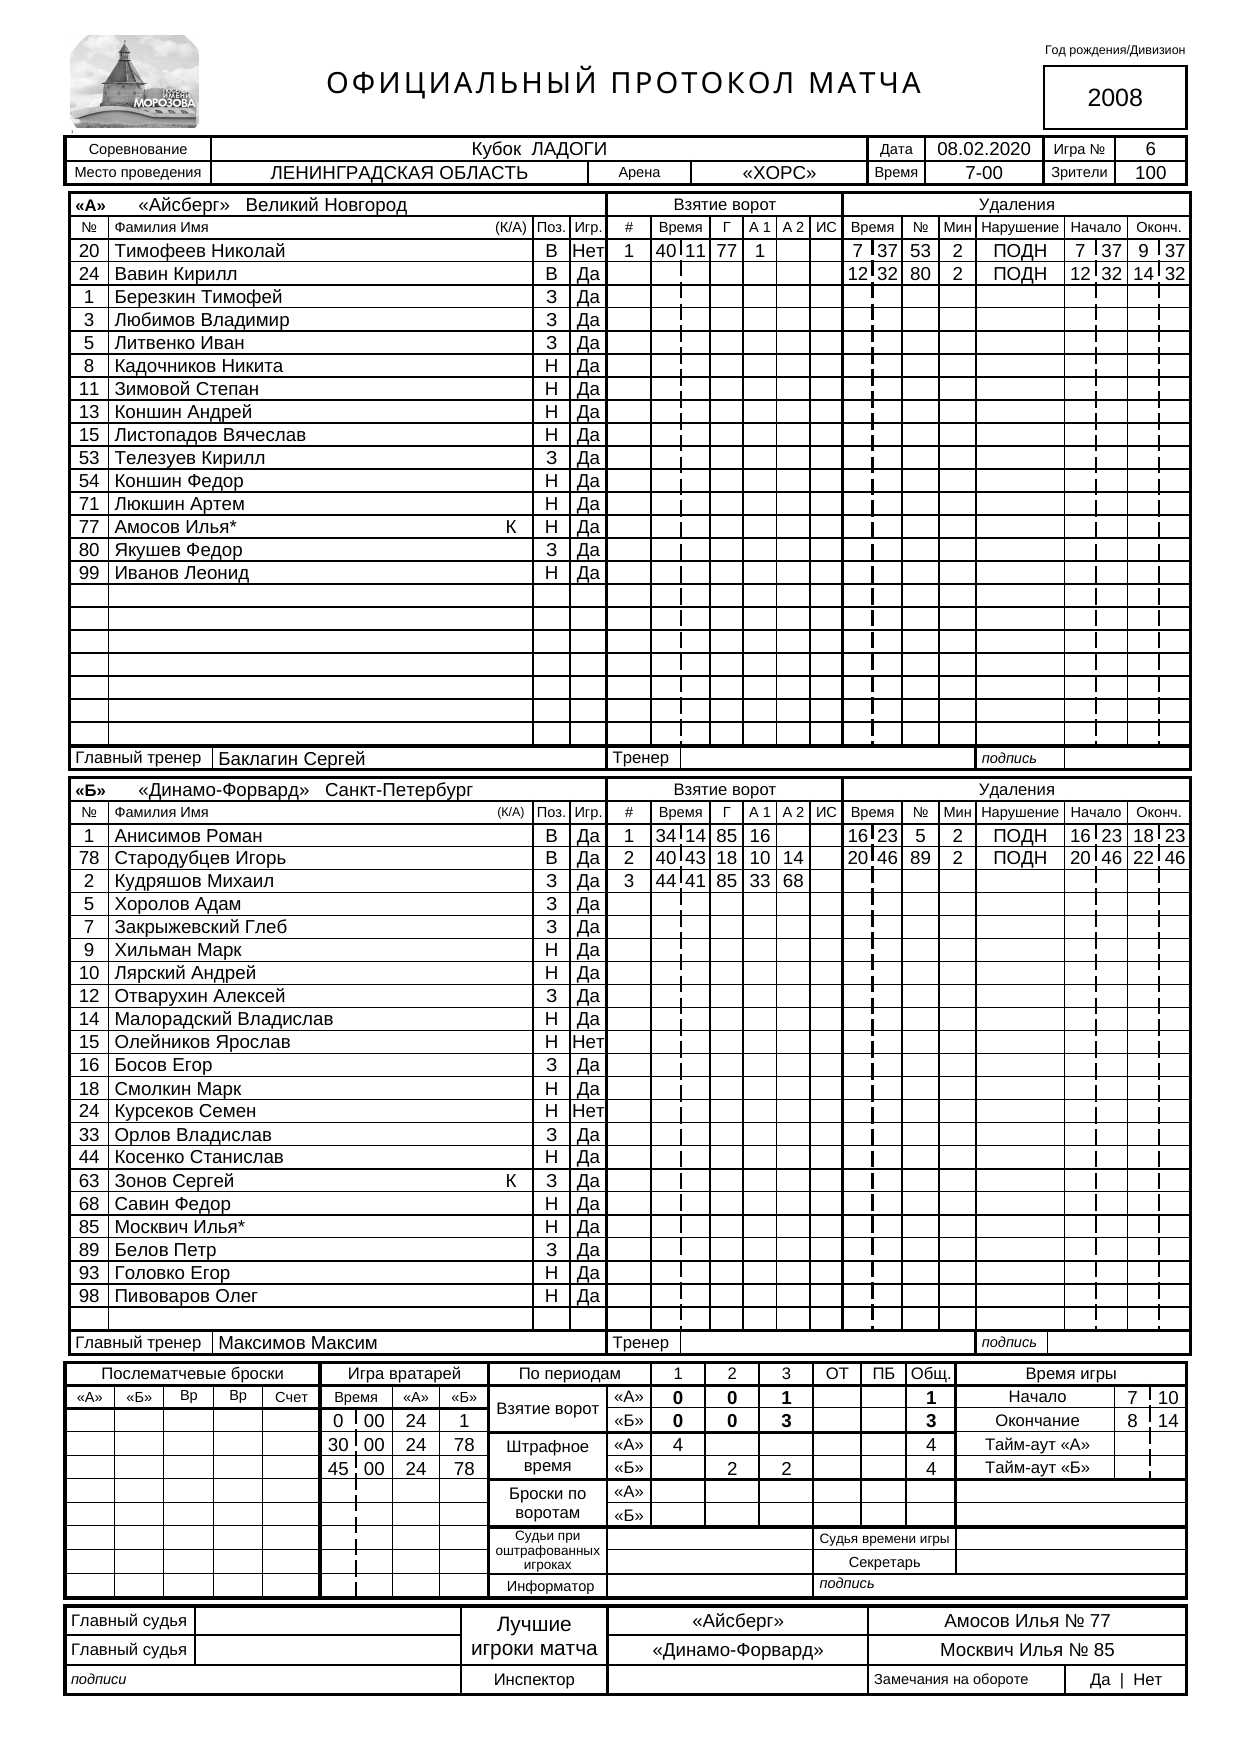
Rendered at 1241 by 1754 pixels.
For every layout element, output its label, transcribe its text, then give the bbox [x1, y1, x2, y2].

table_cell [711, 562, 742, 583]
table_cell Закрыжевский Глеб [109, 916, 488, 938]
table_cell [1159, 939, 1189, 961]
table_cell Да [571, 985, 605, 1007]
table_cell Любимов Владимир [109, 308, 488, 330]
table_cell [571, 608, 605, 629]
table_cell Босов Егор [109, 1054, 488, 1076]
table_cell [608, 424, 650, 445]
table_cell [164, 1456, 213, 1478]
table_cell Н [534, 1100, 569, 1122]
table_cell [652, 631, 681, 652]
table_cell [844, 1123, 872, 1145]
table_cell [940, 1077, 975, 1099]
table_cell 14 [71, 1008, 108, 1030]
table_cell Олейников Ярослав [109, 1031, 488, 1053]
table_cell [109, 585, 488, 606]
table_cell [940, 424, 975, 445]
table_cell Поз. [534, 802, 569, 822]
table_cell [1065, 939, 1096, 961]
table_cell Да [571, 470, 605, 491]
table_cell 46 [1096, 847, 1127, 868]
table_cell [71, 723, 108, 744]
table_cell З [534, 1238, 569, 1260]
table_cell [1128, 470, 1159, 491]
table_cell [1065, 585, 1096, 606]
table_cell Кадочников Никита [109, 355, 488, 376]
table_cell [711, 1170, 742, 1191]
table_cell [711, 916, 742, 938]
table_cell 5 [71, 893, 108, 914]
table_cell [1065, 1285, 1096, 1306]
table_cell [873, 1100, 901, 1122]
table_cell А 2 [777, 217, 809, 238]
table_cell [652, 470, 681, 491]
table_cell [862, 1456, 905, 1478]
table_cell 14 [681, 825, 709, 846]
table_cell [534, 700, 569, 721]
table_cell Да [571, 1192, 605, 1214]
table_cell [681, 1192, 709, 1214]
table_cell [1128, 1077, 1159, 1099]
table_cell [977, 562, 1064, 583]
table_header ОТ [814, 1364, 860, 1383]
table_cell Тайм-аут «А» [957, 1432, 1114, 1454]
table_cell [977, 985, 1064, 1007]
table_cell Стародубцев Игорь [109, 847, 488, 868]
table_cell [977, 939, 1064, 961]
table_cell [608, 470, 650, 491]
table_cell [534, 585, 569, 606]
table_cell [903, 562, 938, 583]
table_cell [489, 916, 532, 938]
table_cell [608, 1077, 650, 1099]
table_cell [811, 355, 841, 376]
table_cell Хоролов Адам [109, 893, 488, 914]
table_cell [1159, 308, 1189, 330]
table_cell 68 [71, 1192, 108, 1214]
table_cell [1128, 1170, 1159, 1191]
table_cell [652, 1170, 681, 1191]
table_cell [760, 1481, 812, 1502]
table_cell [681, 1332, 974, 1353]
table_cell [164, 1410, 213, 1431]
table_cell [940, 1262, 975, 1283]
table_cell [814, 1456, 860, 1478]
table_cell [164, 1432, 213, 1454]
table_cell [903, 447, 938, 468]
table_cell Да [571, 286, 605, 307]
table_cell Оконч. [1128, 802, 1189, 822]
table_cell [873, 893, 901, 914]
table_cell [1159, 1054, 1189, 1076]
table_cell [844, 1216, 872, 1237]
table_header Соревнование [67, 138, 210, 159]
table_cell Арена [589, 162, 690, 183]
table_cell [711, 677, 742, 698]
table_cell [811, 262, 841, 284]
table_cell [744, 1192, 776, 1214]
table_cell [1159, 893, 1189, 914]
table_cell 1 [907, 1387, 954, 1407]
table_cell [1128, 1216, 1159, 1237]
table_cell [1128, 893, 1159, 914]
table_cell [844, 677, 872, 698]
table_cell [777, 1170, 809, 1191]
table_cell [571, 1308, 605, 1329]
table_cell 30 [322, 1432, 356, 1454]
table_cell [777, 1123, 809, 1145]
table_cell 1 [760, 1387, 812, 1407]
table_cell [1128, 962, 1159, 984]
table_cell «Б» [608, 1503, 650, 1525]
table_cell [903, 1077, 938, 1099]
table_cell [744, 1123, 776, 1145]
table_cell [652, 1285, 681, 1306]
table_cell [977, 470, 1064, 491]
table_cell [489, 332, 532, 353]
table_cell Н [534, 424, 569, 445]
table_cell [115, 1574, 163, 1596]
table_cell [844, 916, 872, 938]
table_cell [489, 654, 532, 675]
table_cell [489, 893, 532, 914]
table_cell [711, 1031, 742, 1053]
table_cell 33 [744, 870, 776, 892]
table_cell [393, 1479, 439, 1502]
table_cell 0 [706, 1408, 758, 1431]
table_cell 1 [71, 286, 108, 307]
table_cell [115, 1526, 163, 1549]
table_cell [940, 308, 975, 330]
table_cell [903, 286, 938, 307]
table_cell [744, 654, 776, 675]
table_cell З [534, 893, 569, 914]
table_cell [608, 516, 650, 537]
table_cell [744, 631, 776, 652]
table_cell Пивоваров Олег [109, 1285, 488, 1306]
table_cell ‌ [1048, 1332, 1189, 1353]
table_cell 1 [440, 1410, 487, 1431]
table_cell [489, 355, 532, 376]
table_cell Телезуев Кирилл [109, 447, 488, 468]
table_cell [903, 539, 938, 560]
table_cell 12 [844, 262, 872, 284]
table_cell [977, 1146, 1064, 1168]
table_cell [1128, 1008, 1159, 1030]
table_cell [777, 939, 809, 961]
table_cell [977, 1100, 1064, 1122]
table_cell [652, 1503, 704, 1525]
table_cell [711, 893, 742, 914]
table_cell [1065, 447, 1096, 468]
table_cell 46 [873, 847, 901, 868]
table_cell [1128, 608, 1159, 629]
table_header «Айсберг» [609, 1608, 867, 1634]
table_cell «А» [67, 1387, 114, 1407]
table_cell Н [534, 516, 569, 537]
table_cell [711, 585, 742, 606]
table_cell [71, 631, 108, 652]
table_cell [744, 262, 776, 284]
table_cell [977, 1262, 1064, 1283]
table_cell подпись [977, 1332, 1047, 1353]
table_cell [940, 1308, 975, 1329]
table_cell [1096, 562, 1127, 583]
table_cell [977, 585, 1064, 606]
table_cell [1096, 470, 1127, 491]
table_cell [744, 939, 776, 961]
table_cell [681, 677, 709, 698]
table_cell 16 [744, 825, 776, 846]
table_cell [1096, 286, 1127, 307]
table_cell [744, 493, 776, 514]
table_cell [608, 1170, 650, 1191]
table_cell [903, 1054, 938, 1076]
table_header 6 [1116, 138, 1185, 159]
table_cell 10 [71, 962, 108, 984]
table_cell [1128, 585, 1159, 606]
table_cell [977, 378, 1064, 399]
table_cell [940, 631, 975, 652]
table_cell Нарушение [977, 802, 1064, 822]
table_cell К [489, 1170, 532, 1191]
table_cell [711, 539, 742, 560]
table_cell № [903, 802, 938, 822]
table_cell З [534, 1054, 569, 1076]
table_cell З [534, 308, 569, 330]
table_cell [711, 962, 742, 984]
table_cell [489, 962, 532, 984]
table_cell [681, 1308, 709, 1329]
table_cell [681, 262, 709, 284]
table_cell Курсеков Семен [109, 1100, 488, 1122]
table_cell [977, 962, 1064, 984]
table_cell [1065, 677, 1096, 698]
table_cell [322, 1526, 356, 1549]
table_cell [534, 654, 569, 675]
table_cell [777, 378, 809, 399]
table_cell [1159, 424, 1189, 445]
table_cell Время [869, 162, 924, 183]
table_cell [777, 401, 809, 422]
table_cell [608, 355, 650, 376]
table_cell [873, 700, 901, 721]
table_cell [744, 608, 776, 629]
table_header Послематчевые броски [67, 1364, 318, 1383]
table_cell [873, 424, 901, 445]
table_cell 7 [844, 240, 872, 261]
table_cell 37 [873, 240, 901, 261]
table_cell Н [534, 378, 569, 399]
table_cell 2 [71, 870, 108, 892]
table_cell [873, 939, 901, 961]
table_cell 44 [652, 870, 681, 892]
table_cell 24 [393, 1432, 439, 1454]
table_cell [1096, 723, 1127, 744]
table_cell [489, 1146, 532, 1168]
table_cell [214, 1526, 262, 1549]
table_cell [1128, 631, 1159, 652]
table_header Удаления [844, 779, 1189, 799]
table_cell [67, 1456, 114, 1478]
table_cell [1159, 654, 1189, 675]
table_cell [1096, 1054, 1127, 1076]
table_cell Главный тренер [71, 748, 212, 768]
table_cell [681, 723, 709, 744]
table_cell [681, 1170, 709, 1191]
table_cell [977, 631, 1064, 652]
table_cell № [71, 802, 108, 822]
table_cell Штрафное время [490, 1434, 606, 1478]
table_cell 5 [71, 332, 108, 353]
table_cell [571, 723, 605, 744]
table_cell [777, 493, 809, 514]
table_cell [744, 1216, 776, 1237]
table_cell Н [534, 470, 569, 491]
table_cell [608, 308, 650, 330]
table_cell [844, 962, 872, 984]
table_cell [977, 870, 1064, 892]
table_cell 11 [71, 378, 108, 399]
table_cell [681, 985, 709, 1007]
table_cell [977, 332, 1064, 353]
table_cell # [608, 802, 650, 822]
table_cell [1159, 1192, 1189, 1214]
table_cell [489, 985, 532, 1007]
table_cell [489, 562, 532, 583]
table_cell [744, 447, 776, 468]
table_cell [1128, 985, 1159, 1007]
table_cell [777, 286, 809, 307]
table_cell Отварухин Алексей [109, 985, 488, 1007]
table_cell «А» [608, 1481, 650, 1502]
table_cell З [534, 539, 569, 560]
table_cell [534, 1308, 569, 1329]
table_cell [1128, 355, 1159, 376]
table_cell [1159, 1308, 1189, 1329]
table_cell 14 [777, 847, 809, 868]
table_cell [71, 585, 108, 606]
table_header Взятие ворот [608, 194, 841, 215]
table_cell [844, 447, 872, 468]
table_cell [489, 1238, 532, 1260]
table_cell [1065, 608, 1096, 629]
table_cell [977, 654, 1064, 675]
table_cell подпись [977, 748, 1064, 768]
table_cell 14 [1128, 262, 1159, 284]
table_cell [1159, 1170, 1189, 1191]
table_cell [1065, 332, 1096, 353]
table_cell [115, 1432, 163, 1454]
table_cell 3 [907, 1408, 954, 1431]
table_cell [844, 1100, 872, 1122]
table_cell [811, 654, 841, 675]
table_cell [711, 1123, 742, 1145]
table_cell [744, 539, 776, 560]
table_cell 41 [681, 870, 709, 892]
table_cell [489, 631, 532, 652]
table_cell [844, 631, 872, 652]
table_cell [1065, 1031, 1096, 1053]
table_cell [811, 1170, 841, 1191]
table_cell Нарушение [977, 217, 1064, 238]
table_cell [777, 893, 809, 914]
table_cell 24 [71, 262, 108, 284]
table_cell 23 [1096, 825, 1127, 846]
table_cell 9 [71, 939, 108, 961]
table_cell [393, 1550, 439, 1573]
table_cell [1159, 378, 1189, 399]
table_cell [777, 332, 809, 353]
table_cell [811, 447, 841, 468]
table_cell З [534, 286, 569, 307]
table_cell [214, 1479, 262, 1502]
table_header По периодам [490, 1364, 650, 1383]
table_cell [263, 1410, 318, 1431]
table_cell [844, 1238, 872, 1260]
table_cell [534, 677, 569, 698]
table_cell 23 [1159, 825, 1189, 846]
table_cell 8 [71, 355, 108, 376]
table_cell [608, 1238, 650, 1260]
table_cell [1065, 962, 1096, 984]
table_cell 23 [873, 825, 901, 846]
table_cell [608, 700, 650, 721]
table_cell [489, 723, 532, 744]
table_cell В [534, 240, 569, 261]
table_cell [873, 1031, 901, 1053]
table_cell [903, 1192, 938, 1214]
table_cell [489, 608, 532, 629]
table_cell [489, 870, 532, 892]
table_cell [711, 1054, 742, 1076]
table_cell [681, 631, 709, 652]
table_cell [652, 355, 681, 376]
table_cell [940, 1054, 975, 1076]
table_cell [115, 1456, 163, 1478]
table_header Взятие ворот [608, 779, 841, 799]
table_cell [744, 985, 776, 1007]
table_cell «Б» [608, 1408, 650, 1431]
table_cell З [534, 916, 569, 938]
table_cell [681, 286, 709, 307]
table_cell [1065, 654, 1096, 675]
table_cell [1128, 308, 1159, 330]
table_cell # [608, 217, 650, 238]
table_cell [652, 585, 681, 606]
table_cell Да [571, 939, 605, 961]
table_cell [777, 1008, 809, 1030]
table_cell [811, 1077, 841, 1099]
table_cell Коншин Федор [109, 470, 488, 491]
table_cell 16 [1065, 825, 1096, 846]
table_cell 40 [652, 847, 681, 868]
table_cell [844, 516, 872, 537]
table_cell [940, 1170, 975, 1191]
table_cell [164, 1574, 213, 1596]
table_cell 7 [71, 916, 108, 938]
table_cell [1159, 585, 1189, 606]
table_cell З [534, 985, 569, 1007]
table_cell [711, 939, 742, 961]
table_cell [873, 631, 901, 652]
table_cell [1128, 723, 1159, 744]
table_cell [903, 677, 938, 698]
table_header ПБ [862, 1364, 905, 1383]
table_cell [873, 985, 901, 1007]
table_cell З [534, 447, 569, 468]
table_cell 9 [1128, 240, 1159, 261]
table_cell [1096, 1238, 1127, 1260]
table_cell [744, 1008, 776, 1030]
table_cell Поз. [534, 217, 569, 238]
table_cell [681, 608, 709, 629]
table_cell 77 [71, 516, 108, 537]
table_cell 2 [760, 1456, 812, 1478]
table_cell 32 [1096, 262, 1127, 284]
table_cell [1065, 1008, 1096, 1030]
table_cell [811, 493, 841, 514]
table_cell Коншин Андрей [109, 401, 488, 422]
table_cell Время [844, 802, 901, 822]
table_cell [711, 1216, 742, 1237]
table_cell [489, 424, 532, 445]
table_cell [903, 378, 938, 399]
table_cell [440, 1503, 487, 1525]
table_cell [873, 378, 901, 399]
table_cell 7 [1065, 240, 1096, 261]
table_cell [903, 654, 938, 675]
table_cell Главный судья [67, 1636, 194, 1663]
table_cell Да [571, 1238, 605, 1260]
table_cell Москвич Илья* [109, 1216, 488, 1237]
table_cell [844, 700, 872, 721]
table_cell «Динамо-Форвард» [609, 1636, 867, 1663]
table_cell [711, 447, 742, 468]
table_cell [214, 1410, 262, 1431]
table_cell [777, 654, 809, 675]
table_cell [844, 1054, 872, 1076]
table_cell [1159, 985, 1189, 1007]
table_cell [214, 1432, 262, 1454]
table_cell ‌Информатор [490, 1575, 606, 1596]
table_header Общ. [907, 1364, 954, 1383]
table_cell [977, 723, 1064, 744]
table_cell Н [534, 562, 569, 583]
table_cell [1065, 539, 1096, 560]
table_cell [1096, 1262, 1127, 1283]
table_cell [1096, 493, 1127, 514]
table_cell [940, 539, 975, 560]
table_cell [903, 332, 938, 353]
table_cell [777, 262, 809, 284]
table_cell [1096, 631, 1127, 652]
table_cell [489, 585, 532, 606]
table_cell [873, 1008, 901, 1030]
table_cell [811, 240, 841, 261]
table_cell подписи [67, 1666, 460, 1693]
table_cell [873, 962, 901, 984]
table_cell [1096, 939, 1127, 961]
table_cell Листопадов Вячеслав [109, 424, 488, 445]
table_cell 78 [71, 847, 108, 868]
table_cell Н [534, 493, 569, 514]
table_cell [1128, 516, 1159, 537]
table_cell Амосов Илья* [109, 516, 488, 537]
table_cell [777, 355, 809, 376]
table_cell [744, 1146, 776, 1168]
table_cell [977, 608, 1064, 629]
table_cell [652, 1031, 681, 1053]
table_cell [681, 939, 709, 961]
table_cell [977, 286, 1064, 307]
table_cell [1159, 470, 1189, 491]
table_cell [1065, 1308, 1096, 1329]
table_cell А 2 [777, 802, 809, 822]
table_cell [489, 1077, 532, 1099]
table_cell [1065, 355, 1096, 376]
table_cell Оконч. [1128, 217, 1189, 238]
table_cell [1065, 700, 1096, 721]
table_cell [1096, 332, 1127, 353]
table_cell [903, 1100, 938, 1122]
table_cell [977, 1192, 1064, 1214]
table_cell 85 [711, 870, 742, 892]
table_cell [744, 562, 776, 583]
table_cell 12 [71, 985, 108, 1007]
table_cell [681, 539, 709, 560]
table_cell Время [844, 217, 901, 238]
table_cell [844, 1308, 872, 1329]
table_cell [903, 516, 938, 537]
table_cell [681, 916, 709, 938]
table_cell [489, 1123, 532, 1145]
table_cell [393, 1503, 439, 1525]
table_cell [322, 1479, 356, 1502]
table_cell [1065, 493, 1096, 514]
table_cell [489, 1285, 532, 1306]
table_cell 15 [71, 1031, 108, 1053]
table_cell [711, 608, 742, 629]
table_cell Зонов Сергей [109, 1170, 488, 1191]
table_cell [811, 893, 841, 914]
table_cell [977, 1285, 1064, 1306]
table_cell [777, 562, 809, 583]
table_cell [322, 1574, 356, 1596]
table_cell Литвенко Иван [109, 332, 488, 353]
table_cell ПОДН [977, 240, 1064, 261]
table_cell [1128, 424, 1159, 445]
table_cell [903, 493, 938, 514]
table_cell [1065, 286, 1096, 307]
table_cell 20 [1065, 847, 1096, 868]
table_cell [1065, 378, 1096, 399]
table_cell [903, 700, 938, 721]
table_cell Тренер [608, 1332, 680, 1353]
table_cell [814, 1408, 860, 1431]
table_cell 46 [1159, 847, 1189, 868]
table_cell [903, 939, 938, 961]
table_cell [903, 1238, 938, 1260]
table_cell [489, 1054, 532, 1076]
table_cell Да [571, 1262, 605, 1283]
table_cell [489, 847, 532, 868]
table_cell 71 [71, 493, 108, 514]
table_cell 3 [760, 1408, 812, 1431]
table_cell [873, 562, 901, 583]
table_cell [681, 1077, 709, 1099]
table_cell Начало [1065, 217, 1127, 238]
table_cell [608, 608, 650, 629]
table_cell [711, 332, 742, 353]
table_cell [744, 355, 776, 376]
table_cell ‌ [608, 1529, 812, 1549]
table_cell [777, 825, 809, 846]
table_cell [489, 447, 532, 468]
table_cell [1065, 985, 1096, 1007]
table_cell [744, 1238, 776, 1260]
table_cell [608, 1031, 650, 1053]
table_cell ‌ [957, 1503, 1185, 1525]
table_cell [608, 1262, 650, 1283]
table_cell [907, 1503, 954, 1525]
table_cell [940, 401, 975, 422]
table_cell [652, 1054, 681, 1076]
table_cell [811, 332, 841, 353]
table_cell [681, 493, 709, 514]
table_cell [608, 1308, 650, 1329]
table_cell [1065, 424, 1096, 445]
table_cell [811, 1216, 841, 1237]
table_cell [977, 1008, 1064, 1030]
table_cell [489, 825, 532, 846]
table_cell 0 [652, 1387, 704, 1407]
table_cell [814, 1434, 860, 1454]
table_cell Да | Нет [1066, 1666, 1185, 1693]
table_cell 2 [940, 847, 975, 868]
table_cell [811, 939, 841, 961]
table_cell [1065, 1054, 1096, 1076]
table_cell [393, 1574, 439, 1596]
table_cell [681, 654, 709, 675]
table_cell 45 [322, 1456, 356, 1478]
table_cell [1065, 1077, 1096, 1099]
table_cell [164, 1479, 213, 1502]
table_cell [844, 1285, 872, 1306]
table_cell [1096, 1031, 1127, 1053]
table_cell [940, 378, 975, 399]
table_cell 32 [873, 262, 901, 284]
table_cell Да [571, 870, 605, 892]
table_cell 4 [907, 1456, 954, 1478]
table_cell [873, 539, 901, 560]
table_cell [811, 1008, 841, 1030]
table_cell [652, 493, 681, 514]
table_cell [940, 562, 975, 583]
table_cell [907, 1481, 954, 1502]
table_cell [681, 1054, 709, 1076]
table_cell З [534, 870, 569, 892]
table_cell Нет [571, 1100, 605, 1122]
table_cell [873, 308, 901, 330]
table_cell [1065, 470, 1096, 491]
table_cell [977, 1170, 1064, 1191]
table_cell [652, 700, 681, 721]
table_cell [263, 1432, 318, 1454]
table_cell [652, 539, 681, 560]
table_cell 53 [71, 447, 108, 468]
table_cell [652, 1262, 681, 1283]
table_cell Н [534, 1262, 569, 1283]
table_cell 0 [322, 1410, 356, 1431]
table_cell [356, 1479, 392, 1502]
table_cell [940, 516, 975, 537]
table_cell [1159, 1077, 1189, 1099]
picture [70, 35, 199, 128]
table_cell [1128, 700, 1159, 721]
table_cell [1128, 916, 1159, 938]
table_cell [214, 1574, 262, 1596]
table_cell [903, 608, 938, 629]
table_cell [777, 1077, 809, 1099]
table_cell [903, 1285, 938, 1306]
table_header 3 [760, 1364, 812, 1383]
table_cell А 1 [744, 217, 776, 238]
table_cell [903, 870, 938, 892]
table_cell [608, 916, 650, 938]
table_cell [608, 585, 650, 606]
table_cell [1128, 378, 1159, 399]
table_cell 16 [71, 1054, 108, 1076]
table_cell Да [571, 493, 605, 514]
table_cell [681, 1008, 709, 1030]
table_cell [608, 723, 650, 744]
table_cell [1128, 539, 1159, 560]
table_cell [1065, 1100, 1096, 1122]
table_header [199, 35, 204, 128]
table_cell [652, 516, 681, 537]
table_cell [322, 1550, 356, 1573]
table_cell [681, 332, 709, 353]
table_cell 34 [652, 825, 681, 846]
table_cell [109, 654, 488, 675]
table_cell 85 [711, 825, 742, 846]
table_cell [1128, 1031, 1159, 1053]
table_cell [652, 1077, 681, 1099]
table_cell [977, 916, 1064, 938]
table_cell [844, 585, 872, 606]
table_cell Да [571, 308, 605, 330]
table_cell [844, 378, 872, 399]
table_cell [1159, 1262, 1189, 1283]
table_cell [1115, 1456, 1150, 1478]
table_cell 80 [71, 539, 108, 560]
table_header 08.02.2020 [926, 138, 1042, 159]
table_cell [489, 378, 532, 399]
table_cell [744, 962, 776, 984]
table_cell 3 [608, 870, 650, 892]
table_cell А 1 [744, 802, 776, 822]
table_cell [811, 1285, 841, 1306]
table_cell [744, 1031, 776, 1053]
table_cell [844, 401, 872, 422]
table_cell [711, 401, 742, 422]
table_cell [652, 1123, 681, 1145]
table_cell [711, 1238, 742, 1260]
table_cell [1096, 585, 1127, 606]
table_cell ПОДН [977, 262, 1064, 284]
table_cell Анисимов Роман [109, 825, 488, 846]
table_cell [164, 1550, 213, 1573]
table_cell [1096, 424, 1127, 445]
table_cell [811, 308, 841, 330]
table_cell [608, 1054, 650, 1076]
table_cell [1128, 1054, 1159, 1076]
table_cell [940, 723, 975, 744]
table_cell [109, 700, 488, 721]
table_cell [1065, 1146, 1096, 1168]
table_cell [903, 1031, 938, 1053]
table_cell Да [571, 1077, 605, 1099]
table_cell Н [534, 1146, 569, 1168]
table_cell [1128, 1308, 1159, 1329]
table_cell [903, 424, 938, 445]
table_cell [1150, 1456, 1185, 1478]
table_cell [903, 1008, 938, 1030]
table_cell [1128, 939, 1159, 961]
table_cell [1065, 1170, 1096, 1191]
table_cell [1159, 1008, 1189, 1030]
table_cell [873, 677, 901, 698]
table_cell [440, 1479, 487, 1502]
table_cell [608, 1216, 650, 1237]
table_header [65, 35, 70, 128]
table_cell ‌ [608, 1550, 812, 1573]
table_cell [744, 1285, 776, 1306]
table_cell 89 [71, 1238, 108, 1260]
table_cell Да [571, 401, 605, 422]
table_cell [903, 985, 938, 1007]
table_cell [811, 631, 841, 652]
table_cell [652, 262, 681, 284]
table_cell Тайм-аут «Б» [957, 1456, 1114, 1478]
table_cell [811, 1100, 841, 1122]
table_cell Н [534, 1192, 569, 1214]
table_cell [652, 962, 681, 984]
table_cell [873, 332, 901, 353]
table_cell Зрители [1045, 162, 1114, 183]
table_cell [1096, 378, 1127, 399]
table_cell [1159, 700, 1189, 721]
table_cell [903, 308, 938, 330]
table_cell [811, 870, 841, 892]
table_cell [711, 355, 742, 376]
table_cell 1 [71, 825, 108, 846]
table_header Игра вратарей [322, 1364, 487, 1383]
table_cell 20 [71, 240, 108, 261]
table_header Главный судья [67, 1608, 194, 1634]
table_header Амосов Илья № 77 [869, 1608, 1185, 1634]
table_cell «Б» [440, 1387, 487, 1407]
table_cell [940, 1216, 975, 1237]
table_cell [1159, 608, 1189, 629]
table_cell Да [571, 825, 605, 846]
table_cell [903, 585, 938, 606]
table_cell Да [571, 355, 605, 376]
table_cell [109, 677, 488, 698]
table_cell [1159, 631, 1189, 652]
table_cell [1096, 962, 1127, 984]
table_cell [777, 700, 809, 721]
table_cell Начало [1065, 802, 1127, 822]
table_header Кубок ЛАДОГИ [212, 138, 866, 159]
table_cell [777, 1262, 809, 1283]
table_cell 7-00 [926, 162, 1042, 183]
table_cell [977, 424, 1064, 445]
table_cell [940, 939, 975, 961]
table_cell [1159, 962, 1189, 984]
table_cell [873, 401, 901, 422]
table_cell [777, 1146, 809, 1168]
table_cell [681, 308, 709, 330]
table_cell [844, 1031, 872, 1053]
table_cell 16 [844, 825, 872, 846]
table_cell [873, 1123, 901, 1145]
table_cell [977, 355, 1064, 376]
table_cell [873, 1262, 901, 1283]
table_cell [744, 1054, 776, 1076]
table_cell 1 [744, 240, 776, 261]
table_cell [811, 1031, 841, 1053]
table_cell [214, 1456, 262, 1478]
table_cell [71, 677, 108, 698]
table_cell [1096, 677, 1127, 698]
table_cell [811, 985, 841, 1007]
table_cell [1115, 1432, 1150, 1454]
table_cell [711, 493, 742, 514]
table_cell [811, 608, 841, 629]
table_cell [608, 401, 650, 422]
table_cell [811, 401, 841, 422]
table_cell Да [571, 562, 605, 583]
table_cell [681, 424, 709, 445]
table_cell 15 [71, 424, 108, 445]
table_cell [109, 631, 488, 652]
table_cell [977, 1054, 1064, 1076]
table_cell [811, 585, 841, 606]
table_header «Б» «Динамо-Форвард» Санкт-Петербург [71, 779, 605, 799]
table_cell [1096, 355, 1127, 376]
table_cell [681, 1123, 709, 1145]
table_cell Лярский Андрей [109, 962, 488, 984]
table_cell 4 [907, 1434, 954, 1454]
table_cell [811, 847, 841, 868]
table_cell [608, 1192, 650, 1214]
table_cell Фамилия Имя [109, 802, 488, 822]
table_cell [440, 1574, 487, 1596]
table_cell [744, 677, 776, 698]
table_cell [489, 1100, 532, 1122]
table_cell 374 [1159, 240, 1189, 261]
table_cell [711, 286, 742, 307]
table_cell [1128, 493, 1159, 514]
table_cell [1065, 308, 1096, 330]
table_cell ‌ [609, 1666, 867, 1693]
table_cell 00 [356, 1432, 392, 1454]
table_cell [744, 916, 776, 938]
table_cell [571, 631, 605, 652]
table_cell [940, 608, 975, 629]
table_cell Москвич Илья № 85 [869, 1636, 1185, 1663]
table_cell [534, 723, 569, 744]
table_header Время игры [957, 1364, 1185, 1383]
table_cell [71, 654, 108, 675]
table_cell [777, 308, 809, 330]
table_cell [777, 516, 809, 537]
table_cell [1159, 1238, 1189, 1260]
table_cell (К/А) [489, 217, 532, 238]
table_cell [681, 748, 974, 768]
table_cell [1096, 1216, 1127, 1237]
table_cell [811, 378, 841, 399]
table_cell [1128, 677, 1159, 698]
table_cell [489, 677, 532, 698]
table_cell [873, 585, 901, 606]
table_cell Судья времени игры [814, 1529, 955, 1549]
table_cell [652, 1216, 681, 1237]
table_cell [571, 654, 605, 675]
table_cell [777, 1285, 809, 1306]
table_cell 13 [71, 401, 108, 422]
table_cell [571, 585, 605, 606]
table_cell [711, 1262, 742, 1283]
table_cell [844, 332, 872, 353]
table_cell 80 [903, 262, 938, 284]
table_cell Кудряшов Михаил [109, 870, 488, 892]
table_cell Да [571, 1216, 605, 1237]
table_cell Игр. [571, 217, 605, 238]
table_cell Иванов Леонид [109, 562, 488, 583]
table_cell [940, 470, 975, 491]
table_cell [940, 985, 975, 1007]
table_cell [744, 424, 776, 445]
table_cell [1065, 1192, 1096, 1214]
table_cell [1096, 1308, 1127, 1329]
table_cell [940, 1100, 975, 1122]
table_cell [873, 355, 901, 376]
table_cell [1159, 539, 1189, 560]
table_cell [811, 700, 841, 721]
table_cell Мин [940, 802, 975, 822]
table_cell [777, 962, 809, 984]
table_cell [652, 1100, 681, 1122]
table_cell [977, 516, 1064, 537]
table_cell [652, 447, 681, 468]
table_cell [1096, 1146, 1127, 1168]
table_cell [760, 1434, 812, 1454]
table_cell Начало [957, 1387, 1114, 1407]
table_cell [811, 825, 841, 846]
table_cell [873, 1192, 901, 1214]
table_cell 78 [440, 1456, 487, 1478]
table_cell [977, 1031, 1064, 1053]
table_cell 3 [71, 308, 108, 330]
table_cell [903, 1170, 938, 1191]
table_cell Н [534, 401, 569, 422]
table_cell [652, 939, 681, 961]
table_cell [873, 286, 901, 307]
table_cell [356, 1526, 392, 1549]
table_cell 54 [71, 470, 108, 491]
table_cell [1065, 1262, 1096, 1283]
table_cell [489, 1192, 532, 1214]
table_cell 8 [1115, 1408, 1150, 1431]
table_cell 2 [940, 240, 975, 261]
table_cell [873, 1216, 901, 1237]
table_cell 2 [940, 825, 975, 846]
table_header Дата [869, 138, 924, 159]
table_cell [811, 677, 841, 698]
table_cell [71, 700, 108, 721]
table_cell [711, 1008, 742, 1030]
table_cell Косенко Станислав [109, 1146, 488, 1168]
table_header ОФИЦИАЛЬНЫЙ ПРОТОКОЛ МАТЧА [204, 35, 1043, 128]
table_cell [652, 677, 681, 698]
table_cell [940, 870, 975, 892]
table_cell [744, 585, 776, 606]
table_cell [903, 355, 938, 376]
table_cell [67, 1550, 114, 1573]
table_cell Да [571, 916, 605, 938]
table_cell 63 [71, 1170, 108, 1191]
table_cell [1128, 870, 1159, 892]
table_cell Тимофеев Николай [109, 240, 488, 261]
table_cell [109, 723, 488, 744]
table_cell [844, 1077, 872, 1099]
table_cell [1065, 562, 1096, 583]
table_cell [608, 631, 650, 652]
table_cell Да [571, 1146, 605, 1168]
table_cell [873, 870, 901, 892]
table_cell [681, 516, 709, 537]
table_cell 2 [608, 847, 650, 868]
table_cell [1096, 308, 1127, 330]
table_cell [109, 1308, 488, 1329]
table_cell [356, 1550, 392, 1573]
table_cell Смолкин Марк [109, 1077, 488, 1099]
table_cell [263, 1574, 318, 1596]
table_cell [873, 1054, 901, 1076]
table_cell [844, 424, 872, 445]
table_cell 43 [681, 847, 709, 868]
table_cell [608, 1285, 650, 1306]
table_cell [777, 240, 809, 261]
table_cell [957, 1481, 1185, 1502]
table_cell [744, 1262, 776, 1283]
table_cell ‌ [1065, 748, 1189, 768]
table_cell [862, 1387, 905, 1407]
table_cell [571, 700, 605, 721]
table_cell Игр. [571, 802, 605, 822]
table_cell [844, 939, 872, 961]
table_cell [844, 539, 872, 560]
table_cell Да [571, 962, 605, 984]
table_cell [1159, 493, 1189, 514]
table_cell 85 [71, 1216, 108, 1237]
table_cell 10 [1150, 1387, 1185, 1407]
table_cell 53 [903, 240, 938, 261]
table_cell [711, 308, 742, 330]
table_cell [873, 493, 901, 514]
table_cell [940, 1031, 975, 1053]
table_cell «А» [393, 1387, 439, 1407]
table_cell [940, 1285, 975, 1306]
table_cell [844, 723, 872, 744]
table_header 2 [706, 1364, 758, 1383]
table_cell 44 [71, 1146, 108, 1168]
table_cell [777, 631, 809, 652]
table_cell [711, 262, 742, 284]
table_cell [711, 1100, 742, 1122]
table_cell [711, 700, 742, 721]
table_cell [1065, 1238, 1096, 1260]
table_cell Березкин Тимофей [109, 286, 488, 307]
table_cell [777, 585, 809, 606]
table_cell [164, 1503, 213, 1525]
table_cell Судьи при оштрафованных игроках [490, 1529, 606, 1573]
table_cell [1096, 870, 1127, 892]
table_cell Окончание [957, 1408, 1114, 1431]
table_cell [977, 1123, 1064, 1145]
table_cell [440, 1526, 487, 1549]
table_cell [652, 424, 681, 445]
table_cell [489, 939, 532, 961]
table_cell 2008 [1045, 67, 1185, 128]
table_cell [903, 1262, 938, 1283]
table_cell [67, 1479, 114, 1502]
table_cell [681, 1285, 709, 1306]
table_cell [652, 1192, 681, 1214]
table_cell [1159, 870, 1189, 892]
table_cell 18 [71, 1077, 108, 1099]
table_cell [1065, 893, 1096, 914]
table_cell [711, 378, 742, 399]
table_cell [608, 677, 650, 698]
table_cell [1159, 1285, 1189, 1306]
table_cell [608, 562, 650, 583]
table_cell [652, 893, 681, 914]
table_cell Да [571, 1123, 605, 1145]
table_cell З [534, 1123, 569, 1145]
table_cell [711, 424, 742, 445]
table_cell ПОДН [977, 847, 1064, 868]
table_cell [67, 1432, 114, 1454]
table_cell [957, 1529, 1185, 1549]
table_cell 14 [1150, 1408, 1185, 1431]
table_cell [489, 1031, 532, 1053]
table_cell [862, 1503, 905, 1525]
table_cell [711, 1146, 742, 1168]
table_cell [844, 608, 872, 629]
table_cell [489, 700, 532, 721]
table_cell [811, 1146, 841, 1168]
table_cell 4 [652, 1434, 704, 1454]
table_cell [940, 332, 975, 353]
table_cell 00 [356, 1410, 392, 1431]
table_cell 0 [652, 1408, 704, 1431]
table_cell [263, 1479, 318, 1502]
table_cell «Б» [608, 1456, 650, 1478]
table_cell [977, 677, 1064, 698]
table_cell [711, 1192, 742, 1214]
table_cell [489, 1308, 532, 1329]
table_cell [1096, 1123, 1127, 1145]
table_cell [977, 493, 1064, 514]
table_cell Замечания на обороте [869, 1666, 1064, 1693]
table_cell ЛЕНИНГРАДСКАЯ ОБЛАСТЬ [212, 162, 587, 183]
table_cell [681, 1216, 709, 1237]
table_cell [681, 962, 709, 984]
table_cell [711, 631, 742, 652]
table_cell [608, 1123, 650, 1145]
table_cell [1128, 401, 1159, 422]
table_cell [940, 585, 975, 606]
table_cell [608, 1146, 650, 1168]
table_cell [811, 516, 841, 537]
table_cell [608, 962, 650, 984]
table_cell [706, 1481, 758, 1502]
table_cell [873, 447, 901, 468]
table_cell Н [534, 355, 569, 376]
table_cell Нет [571, 1031, 605, 1053]
table_cell Да [571, 332, 605, 353]
table_cell [940, 893, 975, 914]
table_cell ИС [811, 217, 841, 238]
table_cell [608, 493, 650, 514]
table_cell [652, 654, 681, 675]
table_cell [1128, 332, 1159, 353]
table_cell [940, 1238, 975, 1260]
table_cell [1096, 401, 1127, 422]
table_cell [777, 985, 809, 1007]
table_cell [652, 916, 681, 938]
table_cell [777, 723, 809, 744]
table_cell [67, 1410, 114, 1431]
table_cell Малорадский Владислав [109, 1008, 488, 1030]
table_cell [1159, 286, 1189, 307]
table_cell 78 [440, 1432, 487, 1454]
table_cell [1065, 401, 1096, 422]
table_cell В [534, 262, 569, 284]
table_cell [1096, 893, 1127, 914]
table_cell [811, 1123, 841, 1145]
table_cell [652, 723, 681, 744]
table_cell [977, 401, 1064, 422]
table_cell [811, 286, 841, 307]
table_cell 24 [393, 1410, 439, 1431]
table_cell [1159, 1123, 1189, 1145]
table_cell [1128, 654, 1159, 675]
table_cell [844, 1008, 872, 1030]
table_cell [957, 1550, 1185, 1573]
table_cell [744, 378, 776, 399]
table_cell К [489, 516, 532, 537]
table_cell ИС [811, 802, 841, 822]
table_cell [608, 893, 650, 914]
table_cell [1096, 985, 1127, 1007]
table_cell [1065, 916, 1096, 938]
table_cell [356, 1574, 392, 1596]
table_cell [873, 1170, 901, 1191]
table_cell «Б» [115, 1387, 163, 1407]
table_cell З [534, 1170, 569, 1191]
table_cell 7 [1115, 1387, 1150, 1407]
table_cell [814, 1503, 860, 1525]
table_cell [811, 1054, 841, 1076]
table_cell [1159, 332, 1189, 353]
table_cell [1065, 1216, 1096, 1237]
table_cell [706, 1434, 758, 1454]
table_cell [1128, 1285, 1159, 1306]
table_cell [777, 1031, 809, 1053]
table_cell [1096, 1170, 1127, 1191]
table_cell [263, 1456, 318, 1478]
table_cell [115, 1503, 163, 1525]
table_cell [903, 470, 938, 491]
table_cell Место проведения [67, 162, 210, 183]
table_cell [940, 286, 975, 307]
table_cell 10 [744, 847, 776, 868]
table_cell Люкшин Артем [109, 493, 488, 514]
table_cell Н [534, 1008, 569, 1030]
table_cell [844, 870, 872, 892]
table_cell Вр «А» [164, 1387, 213, 1407]
table_cell [1159, 723, 1189, 744]
table_cell [711, 1285, 742, 1306]
table_cell [744, 516, 776, 537]
table_cell 2 [706, 1456, 758, 1478]
table_header Игра № [1045, 138, 1114, 159]
table_cell [1096, 447, 1127, 468]
table_cell [940, 677, 975, 698]
table_cell [1128, 447, 1159, 468]
table_cell 93 [71, 1262, 108, 1283]
table_cell 2 [940, 262, 975, 284]
table_cell З [534, 332, 569, 353]
table_header Удаления [844, 194, 1189, 215]
table_cell [1096, 916, 1127, 938]
table_cell [1159, 1100, 1189, 1122]
table_cell [811, 539, 841, 560]
table_cell [681, 1100, 709, 1122]
table_cell [844, 654, 872, 675]
table_cell 5 [903, 825, 938, 846]
table_cell [681, 1031, 709, 1053]
table_cell [977, 1077, 1064, 1099]
table_cell [608, 654, 650, 675]
table_cell [744, 1077, 776, 1099]
table_header 1 [652, 1364, 704, 1383]
table_cell 100 [1116, 162, 1185, 183]
table_cell [608, 447, 650, 468]
table_cell [681, 1146, 709, 1168]
table_cell [777, 1216, 809, 1237]
table_cell [652, 608, 681, 629]
table_cell 77 [711, 240, 742, 261]
table_cell [67, 1503, 114, 1525]
table_cell [777, 1100, 809, 1122]
table_cell Секретарь [814, 1550, 955, 1573]
table_cell [903, 631, 938, 652]
table_cell [844, 985, 872, 1007]
table_cell [489, 240, 532, 261]
table_cell [652, 1008, 681, 1030]
table_cell [977, 700, 1064, 721]
table_cell Да [571, 893, 605, 914]
table_cell [903, 1123, 938, 1145]
table_cell [681, 378, 709, 399]
table_cell [873, 916, 901, 938]
table_cell [71, 1308, 108, 1329]
table_cell [164, 1526, 213, 1549]
table_cell [744, 308, 776, 330]
table_cell [608, 1008, 650, 1030]
table_cell Время [652, 802, 709, 822]
table_cell [744, 286, 776, 307]
table_header Лучшие игроки матча [462, 1608, 606, 1663]
table_cell [1128, 1192, 1159, 1214]
table_cell [681, 1262, 709, 1283]
table_cell подпись ‌ [814, 1575, 1185, 1596]
table_cell [940, 916, 975, 938]
table_cell [940, 654, 975, 675]
table_cell [681, 893, 709, 914]
table_cell [652, 1308, 681, 1329]
table_cell [711, 985, 742, 1007]
table_cell [744, 1308, 776, 1329]
table_cell [940, 355, 975, 376]
table_cell [214, 1550, 262, 1573]
table_cell [1128, 1262, 1159, 1283]
table_cell [903, 962, 938, 984]
table_cell [440, 1550, 487, 1573]
table_cell [744, 401, 776, 422]
table_cell [1159, 916, 1189, 938]
table_cell [873, 723, 901, 744]
table_cell [1159, 1216, 1189, 1237]
table_cell [777, 916, 809, 938]
table_cell [1159, 355, 1189, 376]
table_cell [322, 1503, 356, 1525]
table_cell [1128, 1146, 1159, 1168]
table_cell 18 [1128, 825, 1159, 846]
table_cell [608, 1100, 650, 1122]
table_cell Савин Федор [109, 1192, 488, 1214]
table_cell [977, 893, 1064, 914]
table_cell 37 [1096, 240, 1127, 261]
table_cell [777, 1308, 809, 1329]
table_cell Да [571, 516, 605, 537]
table_cell [489, 1008, 532, 1030]
table_cell [652, 1456, 704, 1478]
table_cell Баклагин Сергей [213, 748, 605, 768]
table_cell [1150, 1432, 1185, 1454]
table_cell [1096, 516, 1127, 537]
table_cell Н [534, 1031, 569, 1053]
table_cell [977, 539, 1064, 560]
table_cell 89 [903, 847, 938, 868]
table_cell [608, 939, 650, 961]
table_cell [652, 1146, 681, 1168]
table_cell [940, 493, 975, 514]
table_cell [109, 608, 488, 629]
table_cell [1128, 286, 1159, 307]
table_cell Броски по воротам [490, 1481, 606, 1525]
table_cell [844, 893, 872, 914]
table_cell «ХОРС» [692, 162, 866, 183]
table_cell [940, 447, 975, 468]
table_cell [1159, 1146, 1189, 1168]
table_cell Да [571, 447, 605, 468]
table_cell [681, 585, 709, 606]
table_cell 22 [1128, 847, 1159, 868]
table_cell Н [534, 939, 569, 961]
table_cell [356, 1503, 392, 1525]
table_cell [1159, 516, 1189, 537]
table_cell [196, 1636, 460, 1663]
table_cell [681, 700, 709, 721]
table_cell [844, 493, 872, 514]
table_cell Да [571, 424, 605, 445]
table_cell [652, 562, 681, 583]
table_cell [489, 262, 532, 284]
table_cell «А» [608, 1434, 650, 1454]
table_cell [681, 470, 709, 491]
table_cell [903, 401, 938, 422]
table_cell [903, 1216, 938, 1237]
table_cell [760, 1503, 812, 1525]
table_cell Да [571, 262, 605, 284]
table_cell [711, 516, 742, 537]
table_cell [873, 1146, 901, 1168]
table_cell [393, 1526, 439, 1549]
table_cell Н [534, 1285, 569, 1306]
table_cell [844, 308, 872, 330]
table_cell [862, 1481, 905, 1502]
table_cell [811, 1262, 841, 1283]
table_cell [1096, 539, 1127, 560]
table_cell Нет [571, 240, 605, 261]
table_cell [744, 1170, 776, 1191]
table_cell [652, 308, 681, 330]
table_cell 68 [777, 870, 809, 892]
table_cell Да [571, 1285, 605, 1306]
table_cell [873, 1285, 901, 1306]
table_cell [652, 401, 681, 422]
table_cell [844, 470, 872, 491]
table_cell Г [711, 217, 742, 238]
table_cell Вавин Кирилл [109, 262, 488, 284]
table_cell Головко Егор [109, 1262, 488, 1283]
table_cell [608, 286, 650, 307]
table_cell [1096, 608, 1127, 629]
table_cell [903, 916, 938, 938]
table_cell [1065, 516, 1096, 537]
table_cell [777, 539, 809, 560]
table_cell [489, 493, 532, 514]
table_cell [811, 962, 841, 984]
table_cell [608, 332, 650, 353]
table_cell Н [534, 1077, 569, 1099]
table_cell [489, 1262, 532, 1283]
table_cell [681, 562, 709, 583]
table_cell [873, 654, 901, 675]
table_cell Время [652, 217, 709, 238]
table_cell [1096, 1077, 1127, 1099]
table_cell [1096, 1192, 1127, 1214]
table_cell Главный тренер [71, 1332, 212, 1353]
table_cell [873, 1238, 901, 1260]
table_cell [534, 608, 569, 629]
table_cell Белов Петр [109, 1238, 488, 1260]
table_cell «А» [608, 1387, 650, 1407]
table_cell [744, 470, 776, 491]
table_cell [811, 1238, 841, 1260]
table_cell [744, 1100, 776, 1122]
table_cell [608, 262, 650, 284]
table_cell ПОДН [977, 825, 1064, 846]
table_cell [777, 424, 809, 445]
table_cell [744, 332, 776, 353]
table_cell Н [534, 962, 569, 984]
table_cell [1159, 562, 1189, 583]
table_cell Максимов Максим [213, 1332, 605, 1353]
table_cell ‌ [608, 1575, 812, 1596]
table_cell [744, 893, 776, 914]
table_cell [489, 401, 532, 422]
table_cell [873, 470, 901, 491]
table_cell [652, 286, 681, 307]
table_cell [681, 447, 709, 468]
table_cell [844, 1262, 872, 1283]
table_cell Мин [940, 217, 975, 238]
table_cell [711, 470, 742, 491]
table_cell [1128, 1123, 1159, 1145]
table_cell [844, 1192, 872, 1214]
table_cell [1096, 1285, 1127, 1306]
table_cell [940, 1192, 975, 1214]
table_cell [608, 378, 650, 399]
table_cell [489, 308, 532, 330]
table_cell [811, 470, 841, 491]
table_cell Да [571, 1054, 605, 1076]
table_cell [873, 608, 901, 629]
table_cell [67, 1526, 114, 1549]
table_cell [1065, 723, 1096, 744]
table_cell [844, 562, 872, 583]
table_cell 33 [71, 1123, 108, 1145]
table_cell Да [571, 378, 605, 399]
table_cell [862, 1408, 905, 1431]
table_cell [571, 677, 605, 698]
table_cell [903, 723, 938, 744]
table_cell [489, 1216, 532, 1237]
table_cell Инспектор [462, 1666, 606, 1693]
table_cell 00 [356, 1456, 392, 1478]
table_cell Счет [263, 1387, 318, 1407]
table_cell [711, 723, 742, 744]
table_cell [115, 1479, 163, 1502]
table_cell [115, 1410, 163, 1431]
table_cell [814, 1387, 860, 1407]
table_cell [1159, 447, 1189, 468]
table_cell [777, 608, 809, 629]
table_cell [844, 1146, 872, 1168]
table_cell [777, 1238, 809, 1260]
table_cell [977, 1308, 1064, 1329]
table_cell [811, 916, 841, 938]
table_cell [744, 723, 776, 744]
table_cell 18 [711, 847, 742, 868]
table_cell Вр «Б» [214, 1387, 262, 1407]
table_cell [862, 1434, 905, 1454]
table_cell Якушев Федор [109, 539, 488, 560]
table_header [196, 1608, 460, 1634]
table_cell [777, 470, 809, 491]
table_cell [940, 700, 975, 721]
table_header Год рождения/Дивизион [1044, 35, 1186, 64]
table_cell [489, 286, 532, 307]
table_cell [263, 1550, 318, 1573]
table_cell [1128, 562, 1159, 583]
table_cell Фамилия Имя [109, 217, 488, 238]
table_cell [940, 962, 975, 984]
table_cell 1 [608, 825, 650, 846]
table_cell [903, 1308, 938, 1329]
table_cell 40 [652, 240, 681, 261]
table_cell [1065, 870, 1096, 892]
table_cell 24 [71, 1100, 108, 1122]
table_cell [977, 447, 1064, 468]
table_cell 12 [1065, 262, 1096, 284]
table_cell [706, 1503, 758, 1525]
table_cell [977, 308, 1064, 330]
table_cell [873, 1308, 901, 1329]
table_cell [71, 608, 108, 629]
table_cell [1096, 654, 1127, 675]
table_cell (К/А) [489, 802, 532, 822]
table_cell [214, 1503, 262, 1525]
table_cell [744, 700, 776, 721]
table_cell [711, 1308, 742, 1329]
table_cell [811, 1192, 841, 1214]
table_cell [115, 1550, 163, 1573]
table_cell № [903, 217, 938, 238]
table_cell 24 [393, 1456, 439, 1478]
table_cell Хильман Марк [109, 939, 488, 961]
table_cell [1159, 677, 1189, 698]
table_cell [940, 1123, 975, 1145]
table_cell [811, 1308, 841, 1329]
table_cell 11 [681, 240, 709, 261]
table_cell [1159, 1031, 1189, 1053]
table_cell [873, 1077, 901, 1099]
table_cell Время [322, 1387, 392, 1407]
table_cell [263, 1526, 318, 1549]
table_cell [1128, 1238, 1159, 1260]
table_cell [681, 401, 709, 422]
table_cell [1096, 1008, 1127, 1030]
table_cell [652, 332, 681, 353]
table_cell [534, 631, 569, 652]
table_cell 98 [71, 1285, 108, 1306]
table_cell 1 [608, 240, 650, 261]
table_cell Да [571, 1170, 605, 1191]
table_cell Взятие ворот [490, 1387, 606, 1431]
table_cell [263, 1503, 318, 1525]
table_cell [811, 424, 841, 445]
table_cell Да [571, 847, 605, 868]
table_cell [608, 539, 650, 560]
table_cell Г [711, 802, 742, 822]
table_cell 0 [706, 1387, 758, 1407]
table_cell [844, 1170, 872, 1191]
table_cell 99 [71, 562, 108, 583]
table_cell Тренер [608, 748, 680, 768]
table_cell [1096, 700, 1127, 721]
table_cell Да [571, 539, 605, 560]
table_cell Н [534, 1216, 569, 1237]
table_cell В [534, 847, 569, 868]
table_cell [1096, 1100, 1127, 1122]
table_cell 20 [844, 847, 872, 868]
table_cell [811, 723, 841, 744]
table_cell [1065, 1123, 1096, 1145]
table_cell [977, 1216, 1064, 1237]
table_header «A» «Айсберг» Великий Новгород [71, 194, 605, 215]
table_cell Зимовой Степан [109, 378, 488, 399]
table_cell [489, 539, 532, 560]
table_cell [811, 562, 841, 583]
table_cell [681, 1238, 709, 1260]
table_cell [652, 1481, 704, 1502]
table_cell [1065, 631, 1096, 652]
table_cell [977, 1238, 1064, 1260]
table_cell Орлов Владислав [109, 1123, 488, 1145]
table_cell [777, 677, 809, 698]
table_cell [711, 1077, 742, 1099]
table_cell [844, 355, 872, 376]
table_cell [814, 1481, 860, 1502]
table_cell [873, 516, 901, 537]
table_cell [608, 985, 650, 1007]
table_cell [844, 286, 872, 307]
table_cell [777, 1054, 809, 1076]
table_cell [1128, 1100, 1159, 1122]
table_cell [777, 1192, 809, 1214]
table_cell [711, 654, 742, 675]
table_cell [777, 447, 809, 468]
table_cell [940, 1008, 975, 1030]
table_cell [1159, 401, 1189, 422]
table_cell [652, 985, 681, 1007]
table_cell В [534, 825, 569, 846]
table_cell [652, 1238, 681, 1260]
table_cell [652, 378, 681, 399]
table_cell № [71, 217, 108, 238]
table_cell [681, 355, 709, 376]
table_cell [903, 893, 938, 914]
table_cell [67, 1574, 114, 1596]
table_cell [903, 1146, 938, 1168]
table_cell [940, 1146, 975, 1168]
table_cell 32 [1159, 262, 1189, 284]
table_cell [489, 470, 532, 491]
table_cell Да [571, 1008, 605, 1030]
